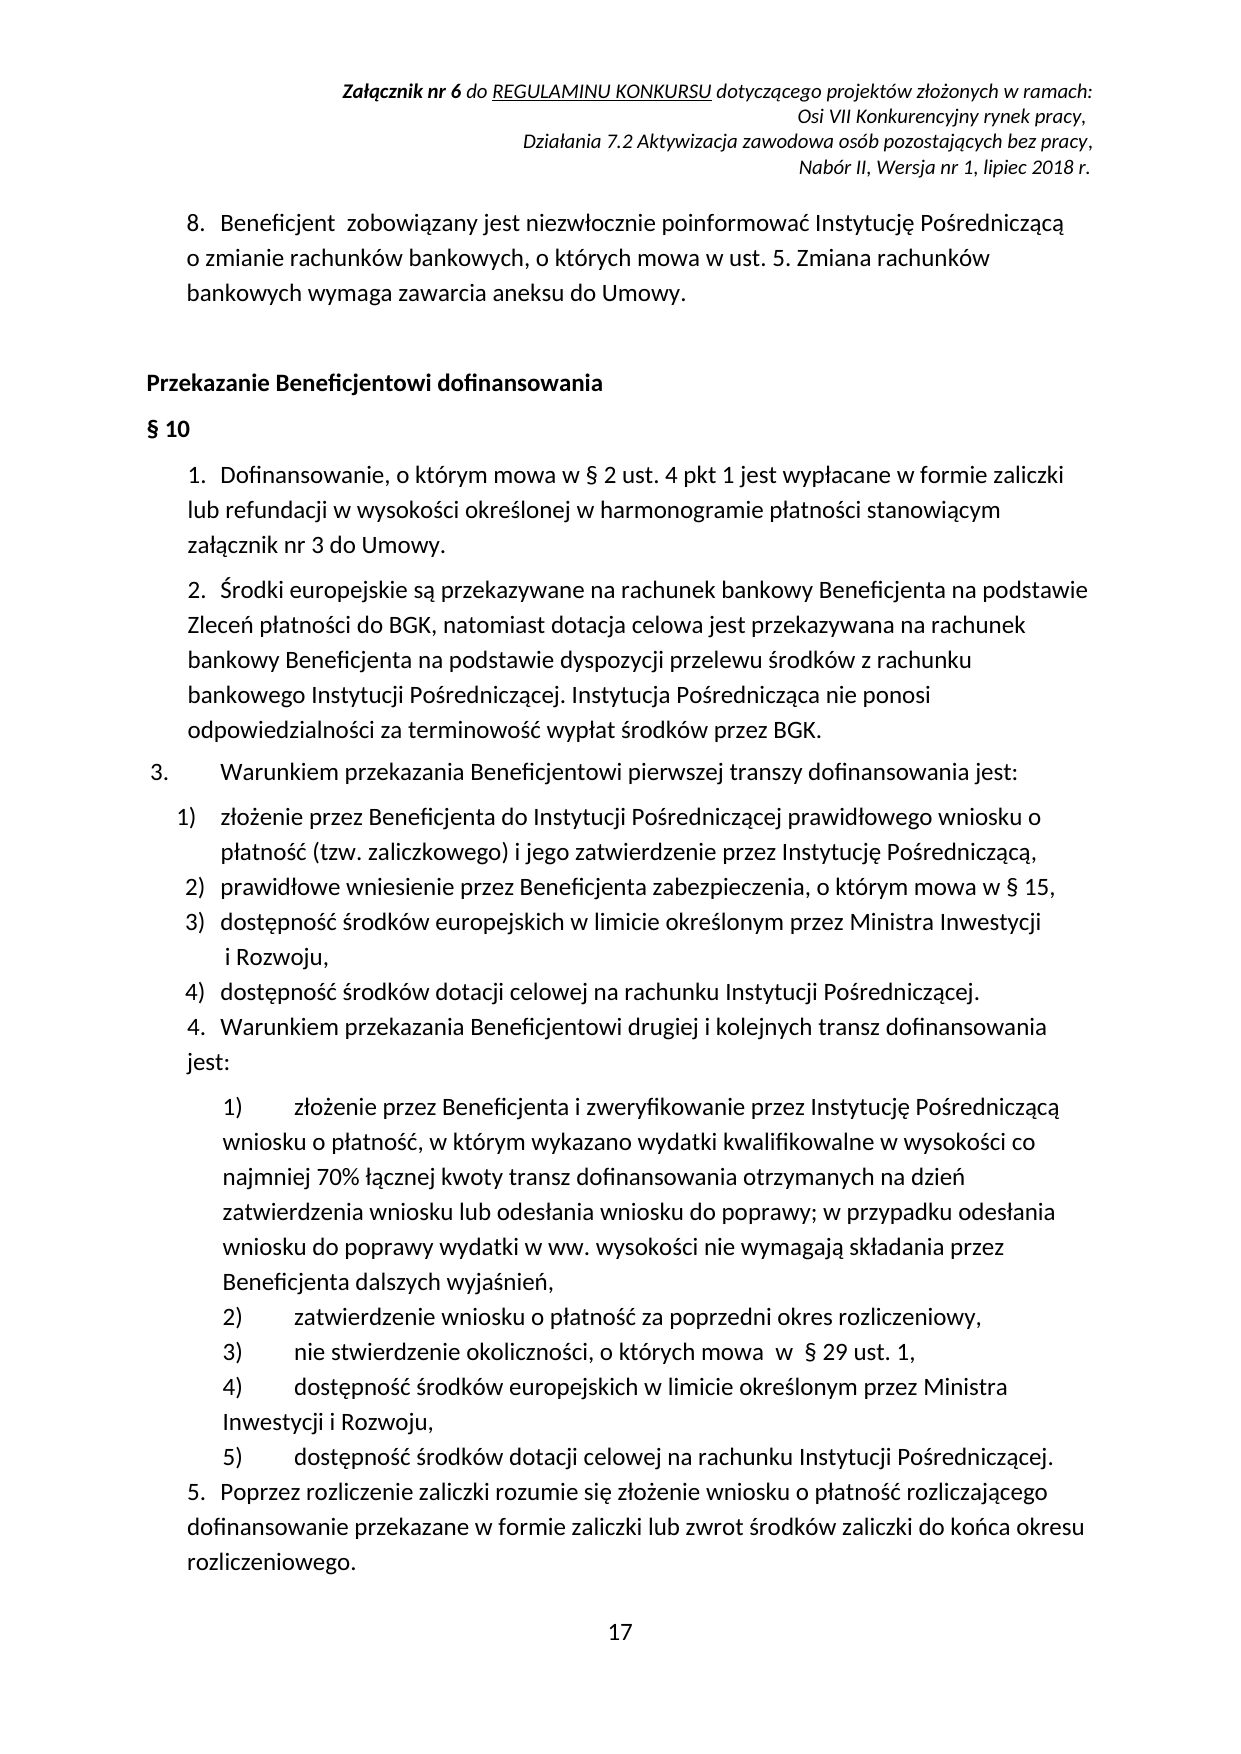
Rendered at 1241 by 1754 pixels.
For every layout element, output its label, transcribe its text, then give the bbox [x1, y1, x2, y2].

list zatwierdzenie wniosku o płatność za poprzedni okres rozliczeniowy, [222, 1301, 1093, 1332]
list Warunkiem przekazania Beneficjentowi pierwszej transzy dofinansowania jest: [146, 756, 1093, 786]
list Środki europejskie są przekazywane na rachunek bankowy Beneficjenta na podstawie Zleceń płatności do BGK, natomiast dotacja celowa jest przekazywana na rachunek bankowy Beneficjenta na podstawie dyspozycji przelewu środków z rachunku bankowego Instytucji Pośredniczącej. Instytucja Pośrednicząca nie ponosi odpowiedzialności za terminowość wypłat środków przez BGK. [187, 574, 1093, 745]
list nie stwierdzenie okoliczności, o których mowa w § 29 ust. 1, [222, 1336, 1093, 1367]
list złożenie przez Beneficjenta do Instytucji Pośredniczącej prawidłowego wniosku o płatność (tzw. zaliczkowego) i jego zatwierdzenie przez Instytucję Pośredniczącą, [176, 801, 1091, 866]
list dostępność środków dotacji celowej na rachunku Instytucji Pośredniczącej. [222, 1441, 1093, 1472]
text Przekazanie Beneficjentowi dofinansowania [146, 367, 1095, 398]
list dostępność środków dotacji celowej na rachunku Instytucji Pośredniczącej. [185, 976, 1091, 1006]
text § 10 [146, 413, 1095, 444]
list Poprzez rozliczenie zaliczki rozumie się złożenie wniosku o płatność rozliczającego dofinansowanie przekazane w formie zaliczki lub zwrot środków zaliczki do końca okresu rozliczeniowego. [187, 1476, 1093, 1577]
list dostępność środków europejskich w limicie określonym przez Ministra Inwestycji i Rozwoju, [222, 1371, 1093, 1437]
list Beneficjent zobowiązany jest niezwłocznie poinformować Instytucję Pośredniczącą o zmianie rachunków bankowych, o których mowa w ust. 5. Zmiana rachunków bankowych wymaga zawarcia aneksu do Umowy. [186, 208, 1093, 308]
list dostępność środków europejskich w limicie określonym przez Ministra Inwestycji i Rozwoju, [185, 906, 1091, 971]
list Dofinansowanie, o którym mowa w § 2 ust. 4 pkt 1 jest wypłacane w formie zaliczki lub refundacji w wysokości określonej w harmonogramie płatności stanowiącym załącznik nr 3 do Umowy. [187, 459, 1093, 560]
list Warunkiem przekazania Beneficjentowi drugiej i kolejnych transz dofinansowania jest: [187, 1011, 1093, 1076]
list złożenie przez Beneficjenta i zweryfikowanie przez Instytucję Pośredniczącą wniosku o płatność, w którym wykazano wydatki kwalifikowalne w wysokości co najmniej 70% łącznej kwoty transz dofinansowania otrzymanych na dzień zatwierdzenia wniosku lub odesłania wniosku do poprawy; w przypadku odesłania wniosku do poprawy wydatki w ww. wysokości nie wymagają składania przez Beneficjenta dalszych wyjaśnień, [222, 1091, 1093, 1297]
list prawidłowe wniesienie przez Beneficjenta zabezpieczenia, o którym mowa w § 15, [185, 871, 1091, 901]
